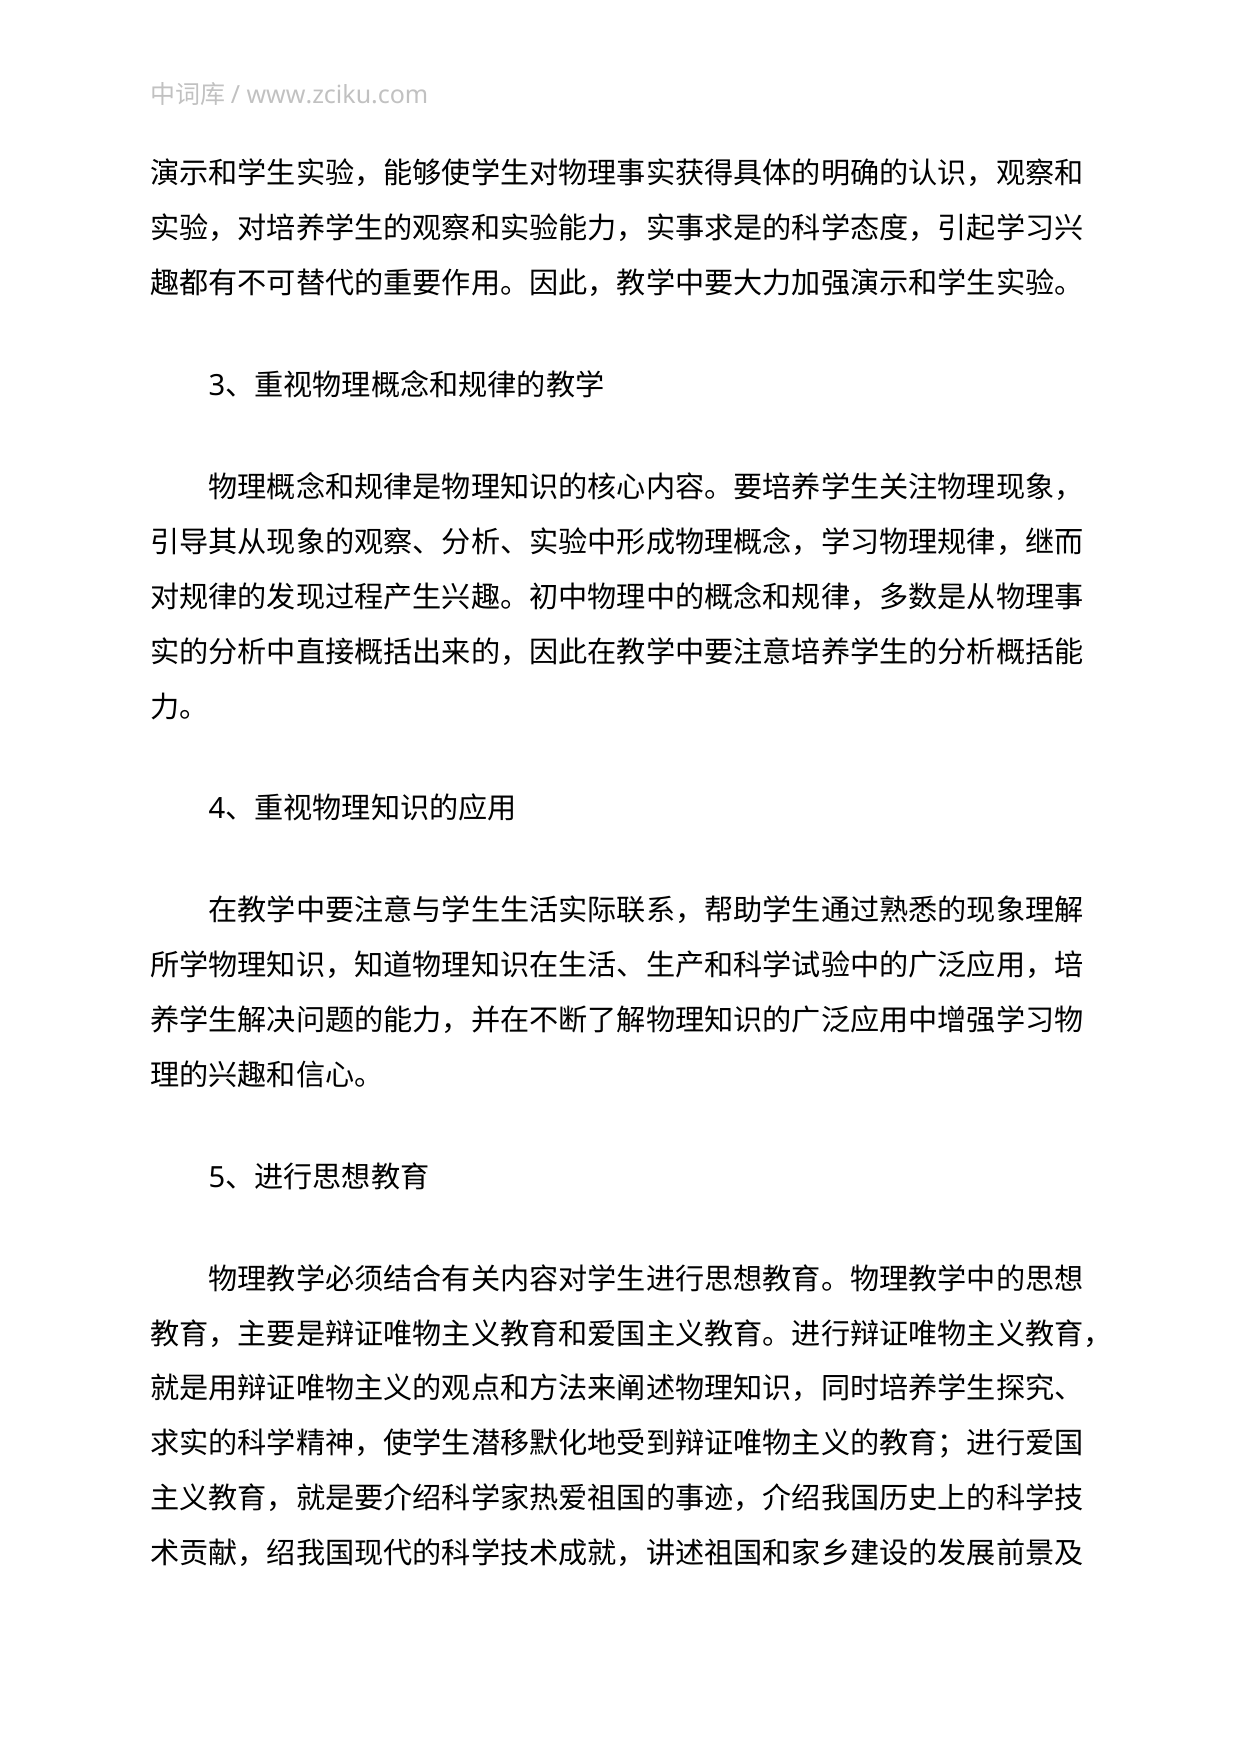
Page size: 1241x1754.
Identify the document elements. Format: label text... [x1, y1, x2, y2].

text 物理概念和规律是物理知识的核心内容。要培养学生关注物理现象，引导其从现象的观察、分析、实验中形成物理概念，学习物理规律，继而对规律的发现过程产生兴趣。初中物理中的概念和规律，多数是从物理事实的分析中直接概括出来的，因此在教学中要注意培养学生的分析概括能力。 [150, 463, 1090, 725]
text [150, 1255, 1090, 1572]
text 在教学中要注意与学生生活实际联系，帮助学生通过熟悉的现象理解所学物理知识，知道物理知识在生活、生产和科学试验中的广泛应用，培养学生解决问题的能力，并在不断了解物理知识的广泛应用中增强学习物理的兴趣和信心。 [150, 887, 1090, 1094]
text 3、重视物理概念和规律的教学 [150, 362, 1090, 404]
text 4、重视物理知识的应用 [150, 785, 1090, 827]
text 5、进行思想教育 [150, 1153, 1090, 1196]
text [150, 150, 1090, 302]
